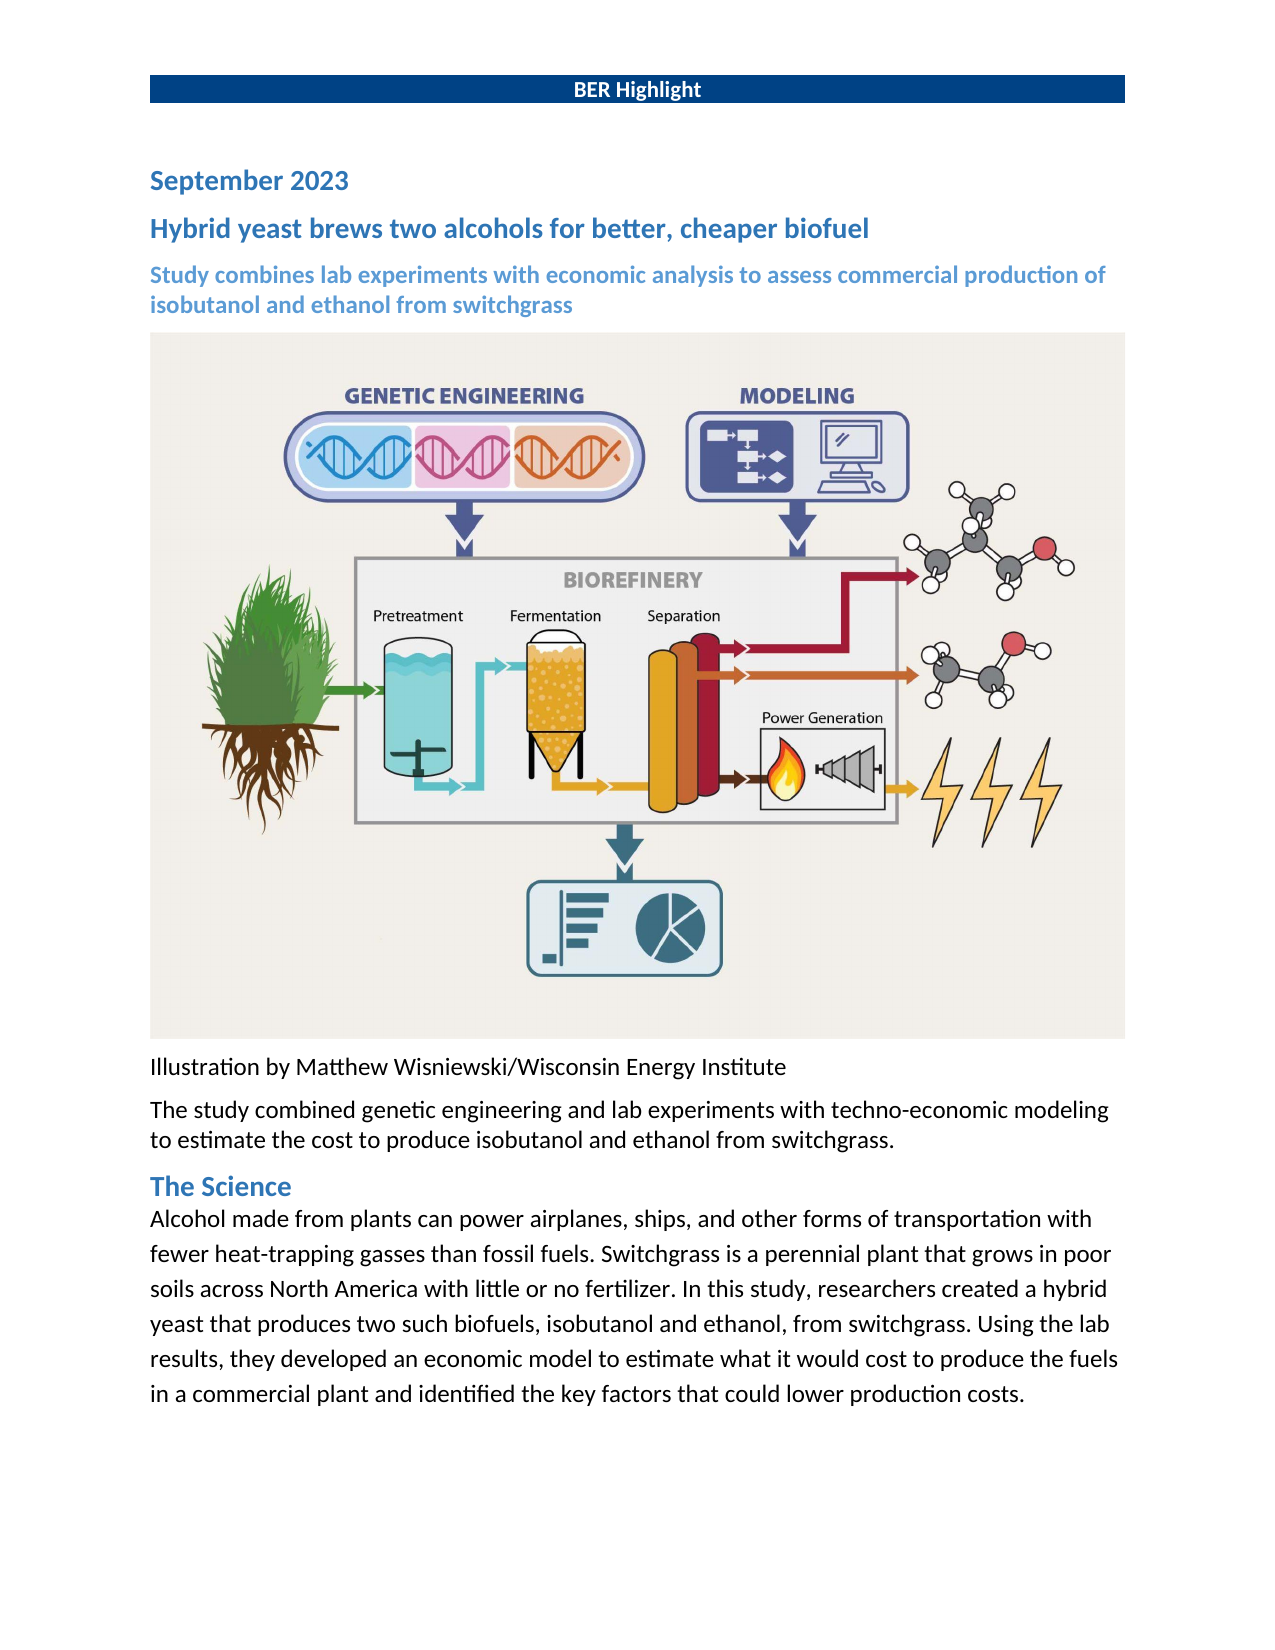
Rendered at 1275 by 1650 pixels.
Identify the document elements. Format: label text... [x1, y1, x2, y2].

text The study combined genetic engineering and lab experiments with techno-economic modeling to estimate the cost to produce isobutanol and ethanol from switchgrass. [150, 1094, 1125, 1155]
text The Science [150, 1168, 1125, 1203]
text Alcohol made from plants can power airplanes, ships, and other forms of transportation with fewer heat-trapping gasses than fossil fuels. Switchgrass is a perennial plant that grows in poor soils across North America with little or no fertilizer. In this study, researchers created a hybrid yeast that produces two such biofuels, isobutanol and ethanol, from switchgrass. Using the lab results, they developed an economic model to estimate what it would cost to produce the fuels in a commercial plant and identified the key factors that could lower production costs. [150, 1203, 1125, 1409]
text Study combines lab experiments with economic analysis to assess commercial production of isobutanol and ethanol from switchgrass [150, 259, 1125, 320]
text September 2023 [150, 162, 1125, 198]
picture [150, 332, 1125, 1039]
text Hybrid yeast brews two alcohols for better, cheaper biofuel [150, 211, 1125, 246]
text Illustration by Matthew Wisniewski/Wisconsin Energy Institute [150, 1051, 1125, 1082]
